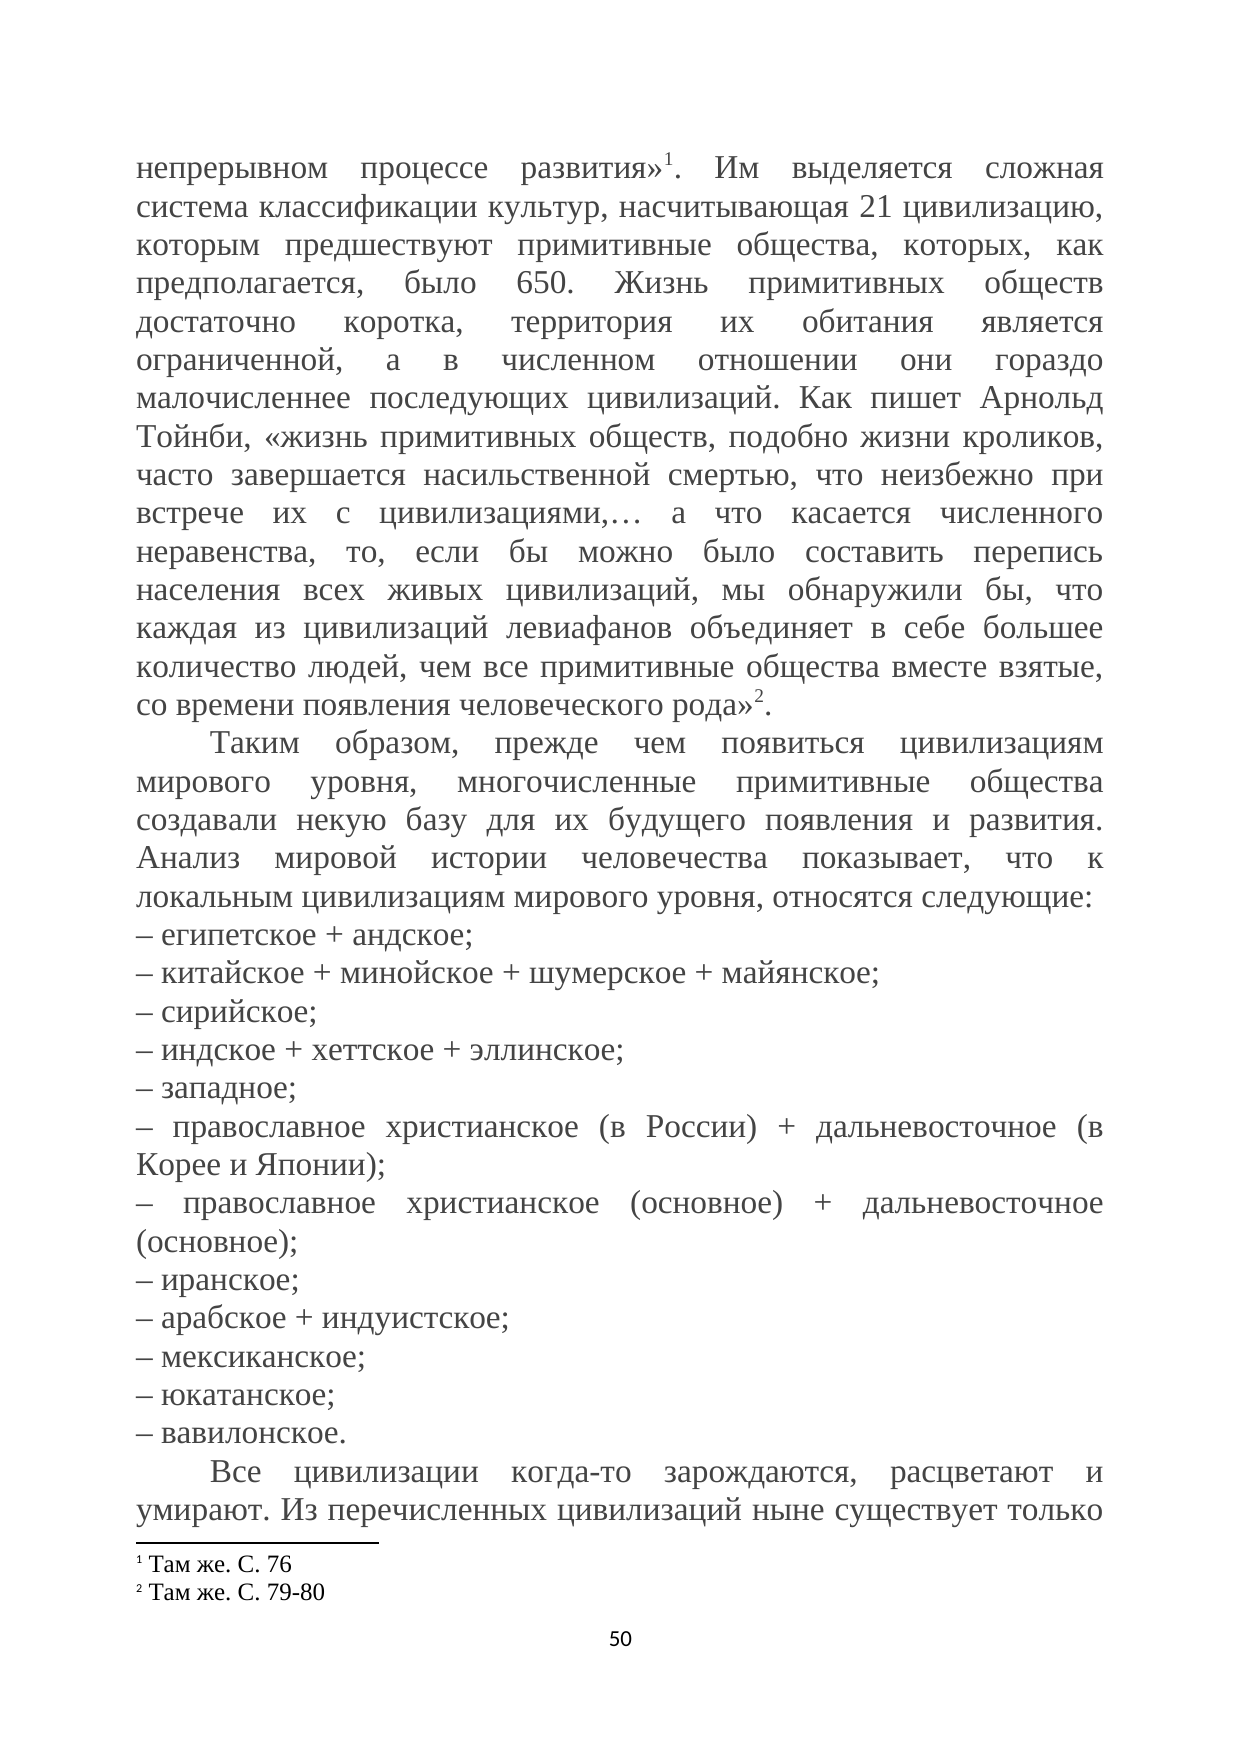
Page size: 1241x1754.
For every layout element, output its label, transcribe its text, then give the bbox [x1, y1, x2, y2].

text – мексиканское; [136, 1336, 1104, 1374]
text – западное; [136, 1068, 1104, 1106]
text – вавилонское. [136, 1413, 1104, 1451]
text Таким образом, прежде чем появиться цивилизациям мирового уровня, многочисленные примитивные общества создавали некую базу для их будущего появления и развития. Анализ мировой истории человечества показывает, что к локальным цивилизациям мирового уровня, относятся следующие: [136, 723, 1104, 914]
text – арабское + индуистское; [136, 1298, 1104, 1336]
text – иранское; [136, 1259, 1104, 1298]
text – православное христианское (основное) + дальневосточное (основное); [136, 1183, 1104, 1259]
text – юкатанское; [136, 1374, 1104, 1413]
text – египетское + андское; [136, 914, 1104, 953]
text – китайское + минойское + шумерское + майянское; [136, 953, 1104, 991]
text – сирийское; [136, 991, 1104, 1029]
text – индское + хеттское + эллинское; [136, 1029, 1104, 1068]
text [136, 1451, 1104, 1528]
text – православное христианское (в России) + дальневосточное (в Корее и Японии); [136, 1106, 1104, 1183]
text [136, 148, 1104, 723]
